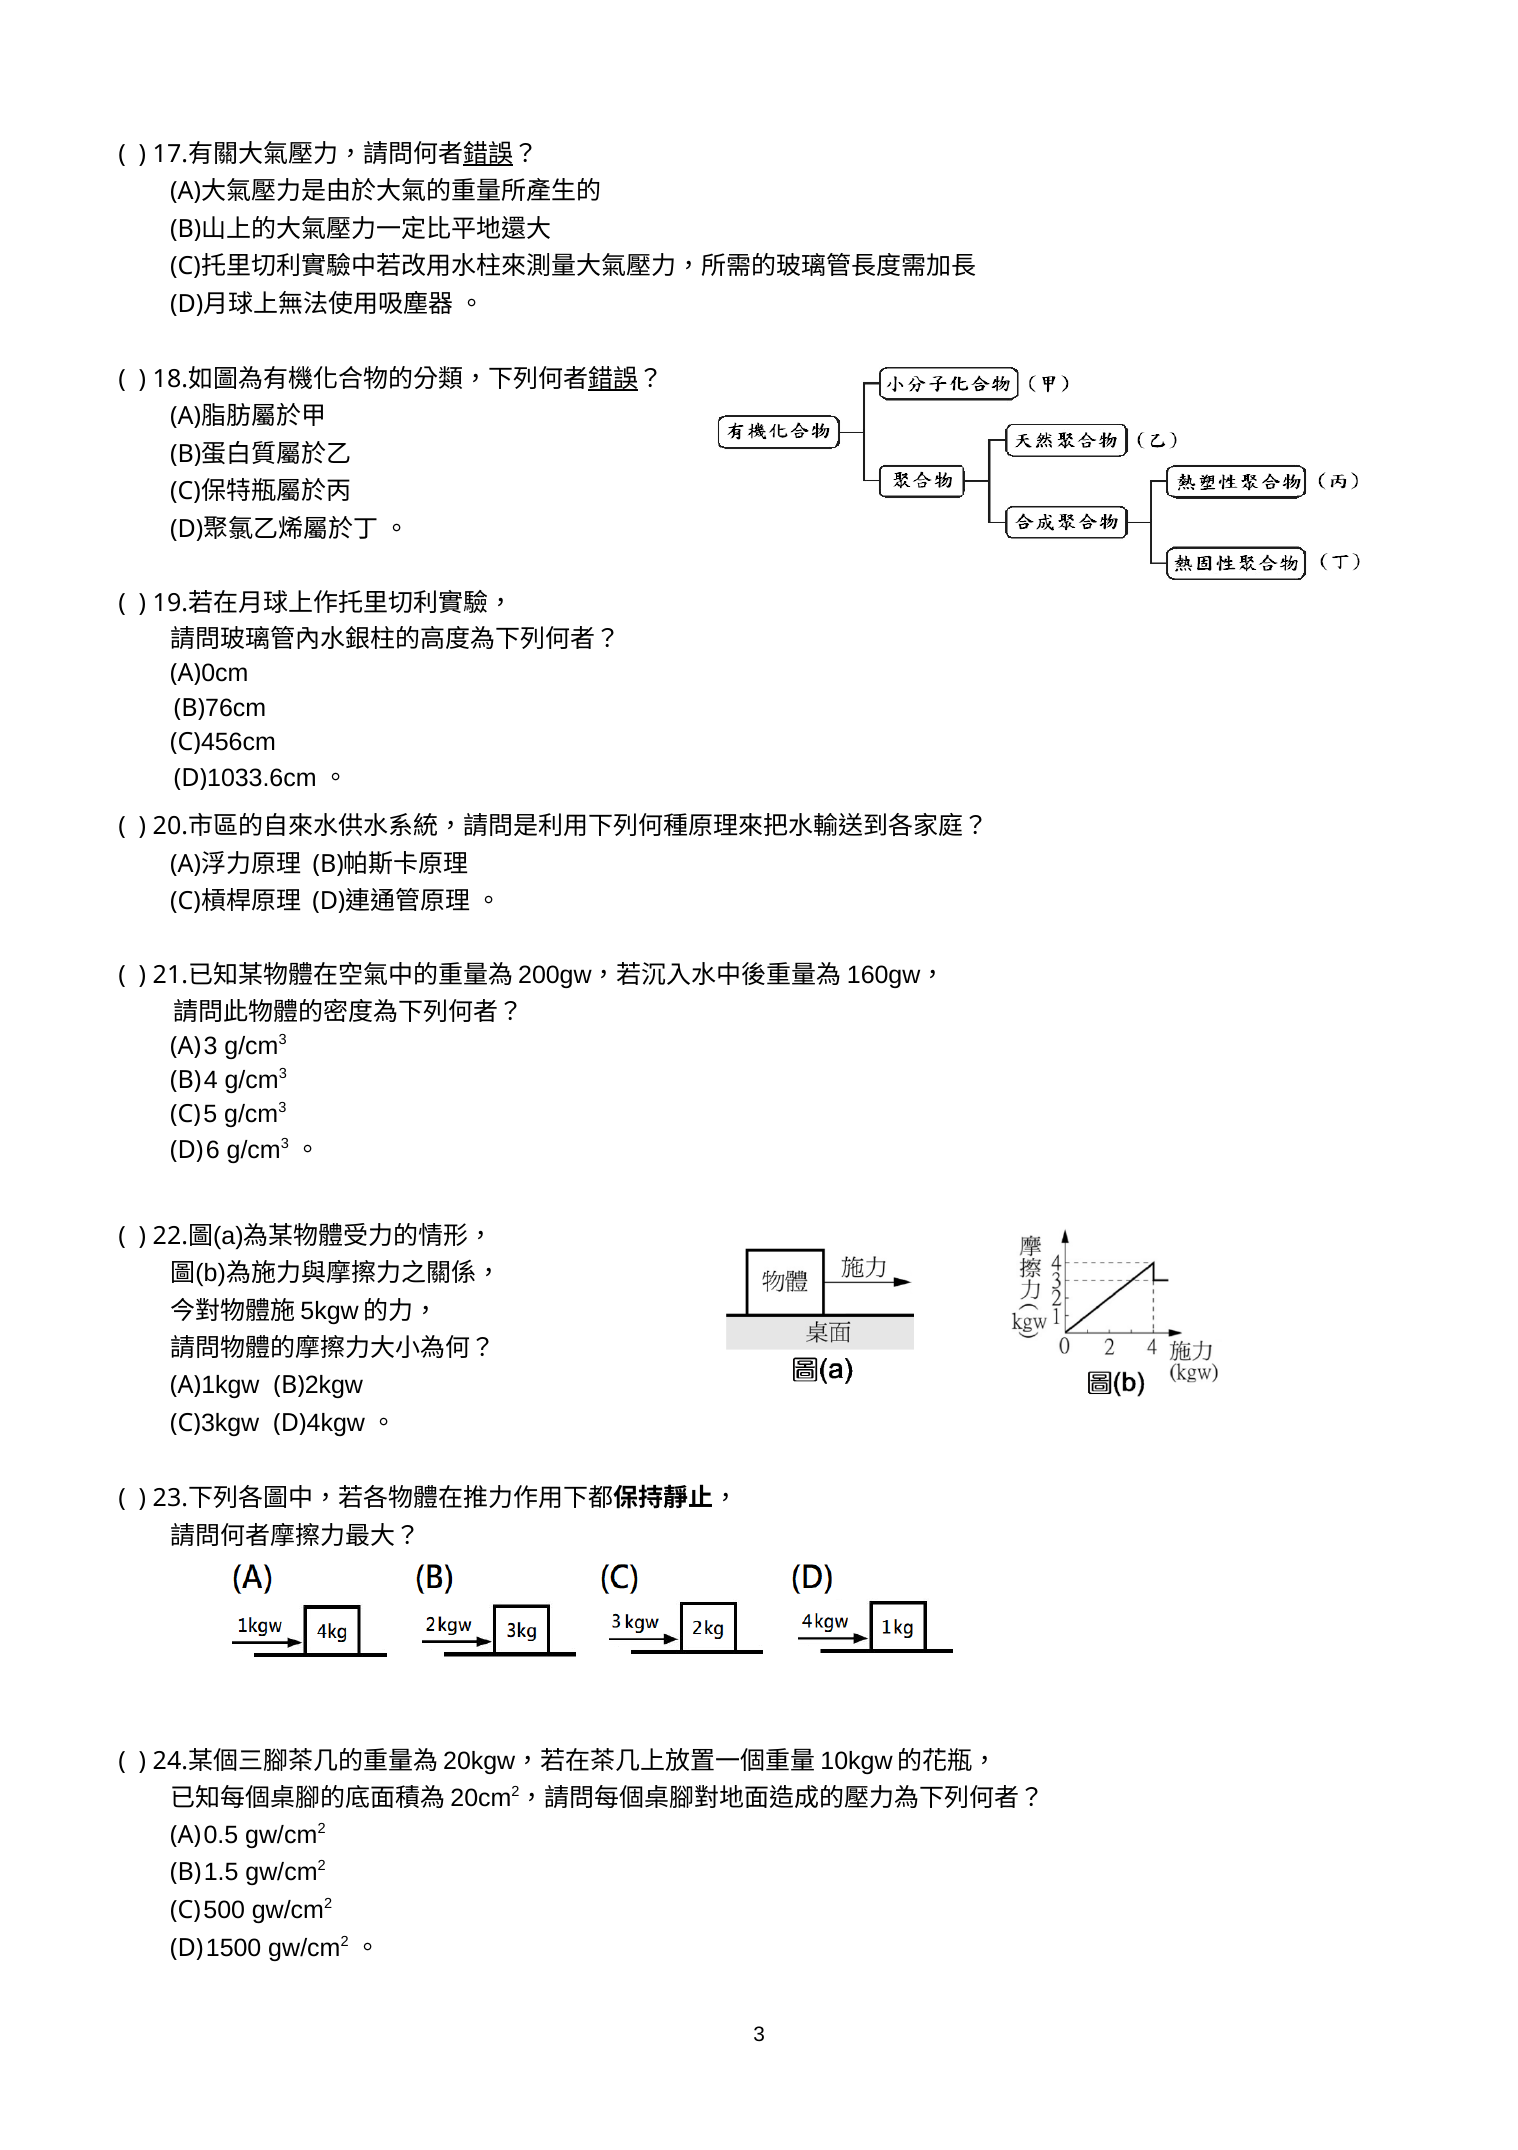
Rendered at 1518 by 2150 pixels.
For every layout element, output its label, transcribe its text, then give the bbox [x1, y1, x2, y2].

text ( ) 24.某個三腳茶几的重量為20kgw，若在茶几上放置一個重量10kgw的花瓶， [118, 1740, 1399, 1777]
text (A)脂肪屬於甲 [118, 395, 1399, 433]
text 請問玻璃管內水銀柱的高度為下列何者？ [118, 619, 1399, 655]
text ( ) 17.有關大氣壓力，請問何者錯誤？ [118, 133, 1399, 170]
text (C)槓桿原理 (D)連通管原理 。 [118, 880, 1399, 917]
text (A)1kgw (B)2kgw [118, 1365, 1399, 1402]
text (B)蛋白質屬於乙 [118, 433, 1399, 470]
text (D)/cm3 。 [118, 1129, 1399, 1166]
text ( ) 20.市區的自來水供水系統，請問是利用下列何種原理來把水輸送到各家庭？ [118, 805, 1399, 842]
text 請問物體的摩擦力大小為何？ [118, 1327, 1399, 1365]
text (B)/cm3 [118, 1061, 1399, 1096]
text (C)456cm [118, 723, 1399, 757]
text (A) [118, 655, 1399, 689]
text 請問此物體的密度為下列何者？ [118, 991, 1399, 1027]
text (C)3kgw (D)4kgw 。 [118, 1402, 1399, 1440]
text ( ) 23.下列各圖中，若各物體在推力作用下都保持靜止， [118, 1477, 1399, 1515]
text (A)/cm3 [118, 1027, 1399, 1061]
text (A)大氣壓力是由於大氣的重量所產生的 [118, 170, 1399, 208]
text (A) 0.5 gw/cm2 [118, 1815, 1399, 1852]
text (D)1033.6cm 。 [118, 757, 1399, 793]
text 已知每個桌腳的底面積為2，請問每個桌腳對地面造成的壓力為下列何者？ [118, 1777, 1399, 1815]
text 今對物體施5kgw的力， [118, 1290, 1399, 1327]
text 圖(b)為施力與摩擦力之關係， [118, 1252, 1399, 1290]
text (B) 1.5 gw/cm2 [118, 1852, 1399, 1890]
text (D)月球上無法使用吸塵器 。 [118, 283, 1399, 320]
text (C)/cm3 [118, 1096, 1399, 1129]
text ( ) 22.圖(a)為某物體受力的情形， [118, 1215, 1399, 1252]
text (D)聚氯乙烯屬於丁 。 [118, 508, 1399, 545]
text ( ) 19.若在月球上作托里切利實驗， [118, 583, 1399, 619]
text (A)浮力原理 (B)帕斯卡原理 [118, 842, 1399, 880]
text (D) 1500 gw/cm2 。 [118, 1927, 1399, 1965]
text ( ) 18.如圖為有機化合物的分類，下列何者錯誤？ [118, 358, 1399, 395]
text (C) 500 gw/cm2 [118, 1890, 1399, 1927]
text (B) [118, 689, 1399, 723]
text (C)保特瓶屬於丙 [118, 470, 1399, 508]
picture [227, 1559, 958, 1662]
text 請問何者摩擦力最大？ [118, 1515, 1399, 1552]
picture [713, 545, 1363, 583]
text ( ) 21.已知某物體在空氣中的重量為200gw，若沉入水中後重量為160gw， [118, 955, 1399, 991]
text (C)托里切利實驗中若改用水柱來測量大氣壓力，所需的玻璃管長度需加長 [118, 245, 1399, 283]
text (B)山上的大氣壓力一定比平地還大 [118, 208, 1399, 245]
